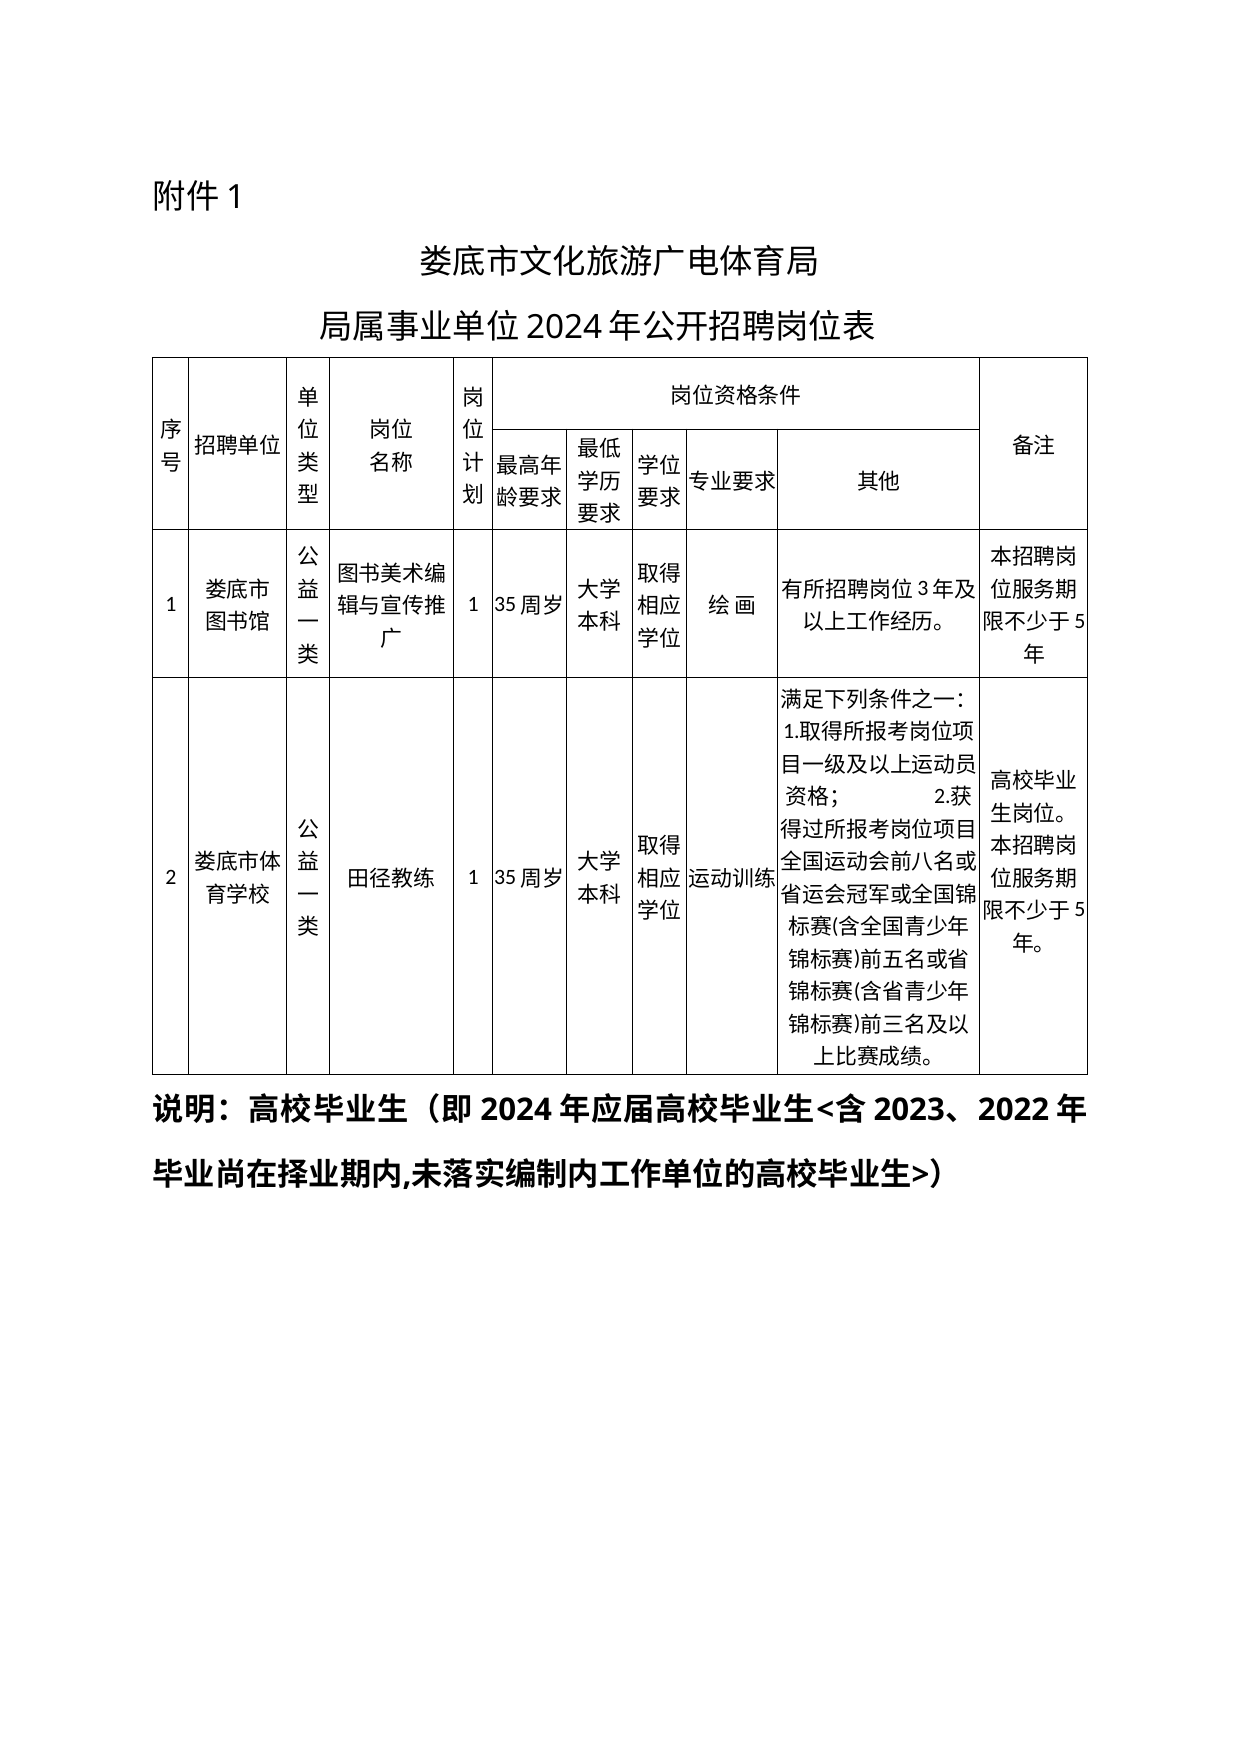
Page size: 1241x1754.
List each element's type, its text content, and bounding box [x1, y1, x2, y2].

table_cell 满足下列条件之一： 1.取得所报考岗位项目一级及以上运动员资格； 2.获得过所报考岗位项目全国运动会前八名或省运会冠军或全国锦标赛(含全国青少年锦标赛)前五名或省锦标赛(含省青少年锦标赛)前三名及以上比赛成绩。 [778, 678, 979, 1073]
table_cell 专业要求 [687, 430, 777, 528]
table_cell 有所招聘岗位3年及以上工作经历。 [778, 530, 979, 677]
table_cell 35周岁 [493, 678, 566, 1073]
table_cell 最高年龄要求 [493, 430, 566, 528]
text 局属事业单位2024年公开招聘岗位表 [152, 292, 1088, 357]
table_cell 本招聘岗位服务期限不少于5年 [980, 530, 1087, 677]
table_cell 学位 要求 [633, 430, 686, 528]
table_cell 绘 画 [687, 530, 777, 677]
table_header 岗位资格条件 [493, 358, 979, 428]
table_cell 图书美术编辑与宣传推广 [330, 530, 453, 677]
table_cell 田径教练 [330, 678, 453, 1073]
table_cell 娄底市 图书馆 [189, 530, 286, 677]
table_cell 1 [454, 530, 492, 677]
table_cell 最低学历要求 [567, 430, 632, 528]
table_cell 大学本科 [567, 530, 632, 677]
table_header 岗位计划 [454, 358, 492, 528]
table_header 序号 [153, 358, 188, 528]
table_header 备注 [980, 358, 1087, 528]
table_cell 取得相应学位 [633, 530, 686, 677]
table_cell 公益 一类 [287, 530, 329, 677]
table_cell 娄底市体育学校 [189, 678, 286, 1073]
table_cell 运动训练 [687, 678, 777, 1073]
table_cell 1 [153, 530, 188, 677]
text 娄底市文化旅游广电体育局 [152, 227, 1088, 292]
table_cell 1 [454, 678, 492, 1073]
table_cell 35周岁 [493, 530, 566, 677]
text 附件1 [152, 162, 1088, 227]
text 说明：高校毕业生（即2024年应届高校毕业生<含2023、2022年毕业尚在择业期内,未落实编制内工作单位的高校毕业生>） [152, 1075, 1088, 1204]
table_header 单位 类型 [287, 358, 329, 528]
table_header 招聘单位 [189, 358, 286, 528]
table_cell 2 [153, 678, 188, 1073]
table_header 岗位 名称 [330, 358, 453, 528]
table_cell 其他 [778, 430, 979, 528]
table_cell 大学本科 [567, 678, 632, 1073]
table_cell 公益 一类 [287, 678, 329, 1073]
table_cell 取得相应学位 [633, 678, 686, 1073]
table_cell 高校毕业生岗位。本招聘岗位服务期限不少于5年。 [980, 678, 1087, 1073]
